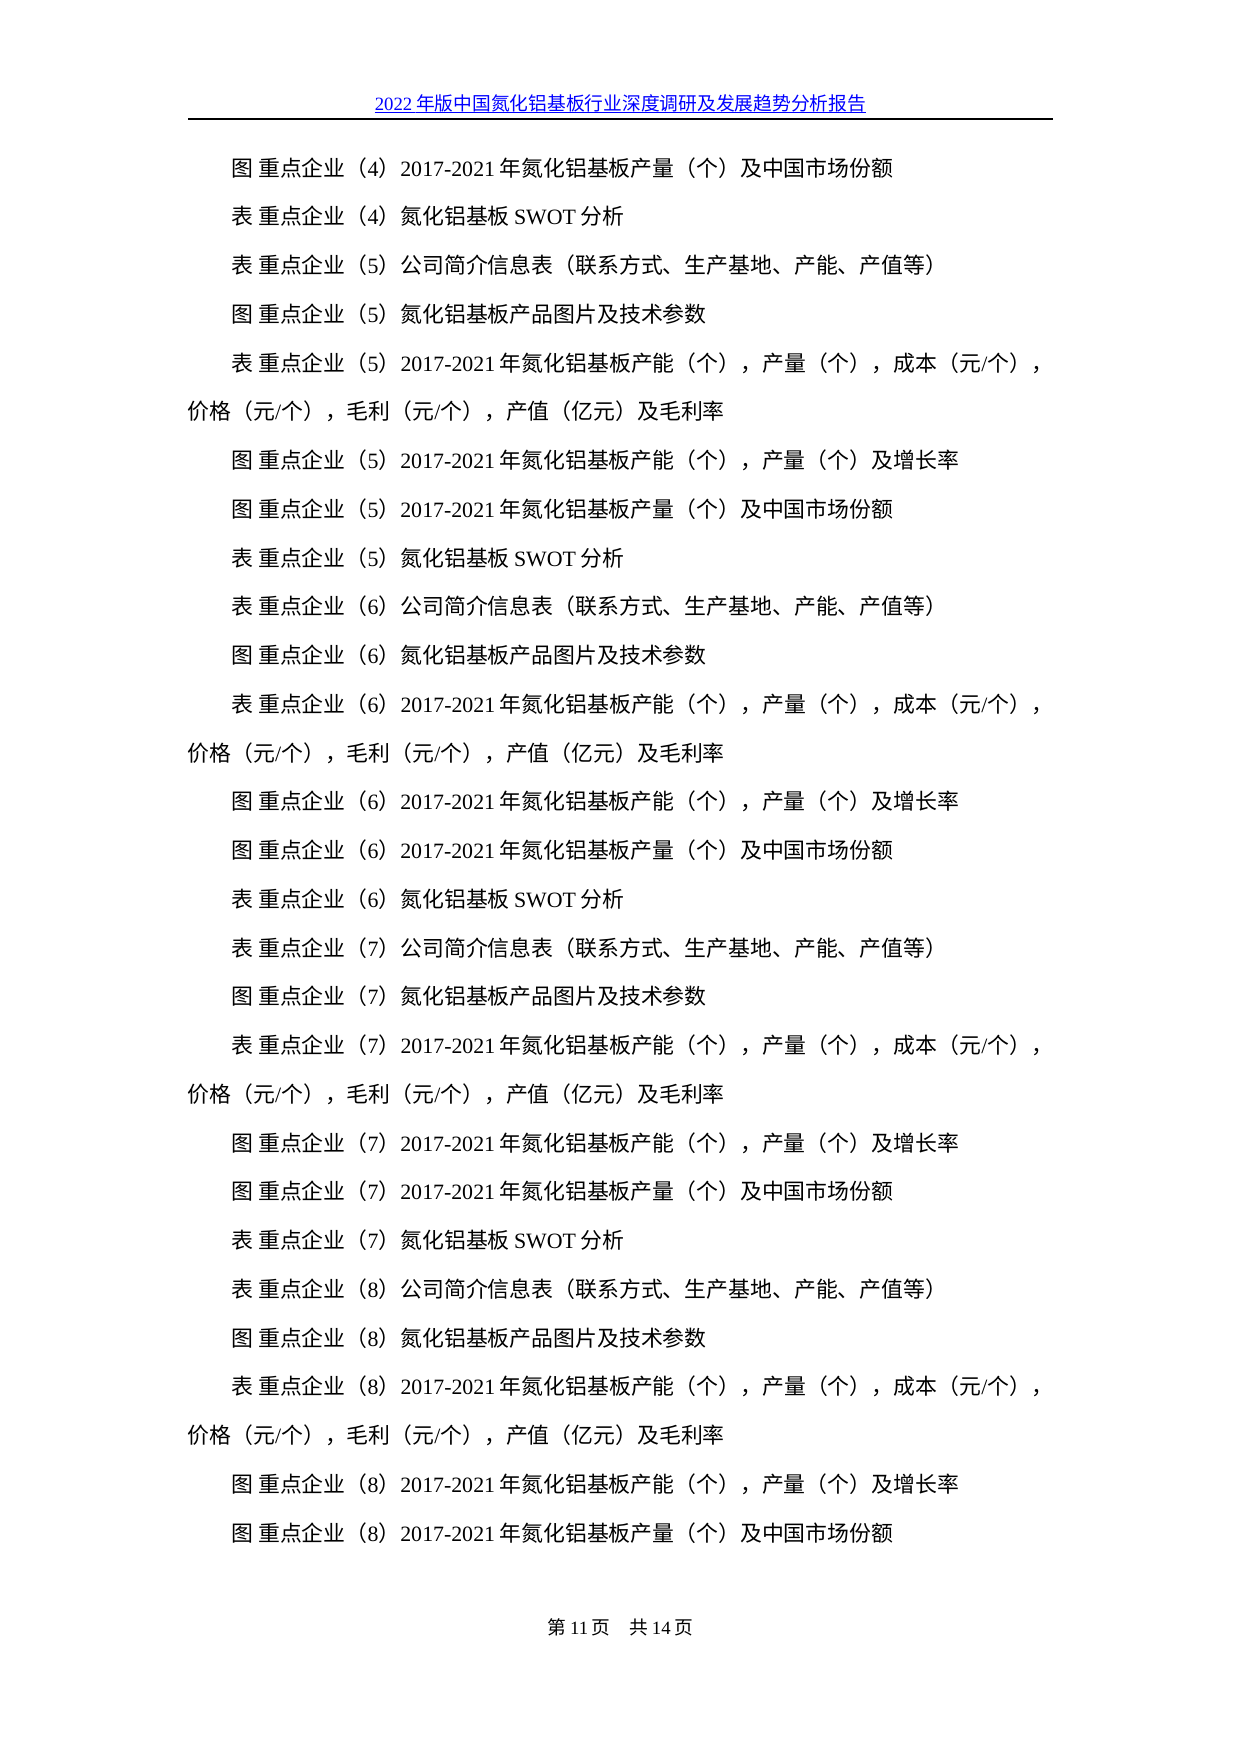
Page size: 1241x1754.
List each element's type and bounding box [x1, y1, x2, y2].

text [187, 150, 1053, 1548]
